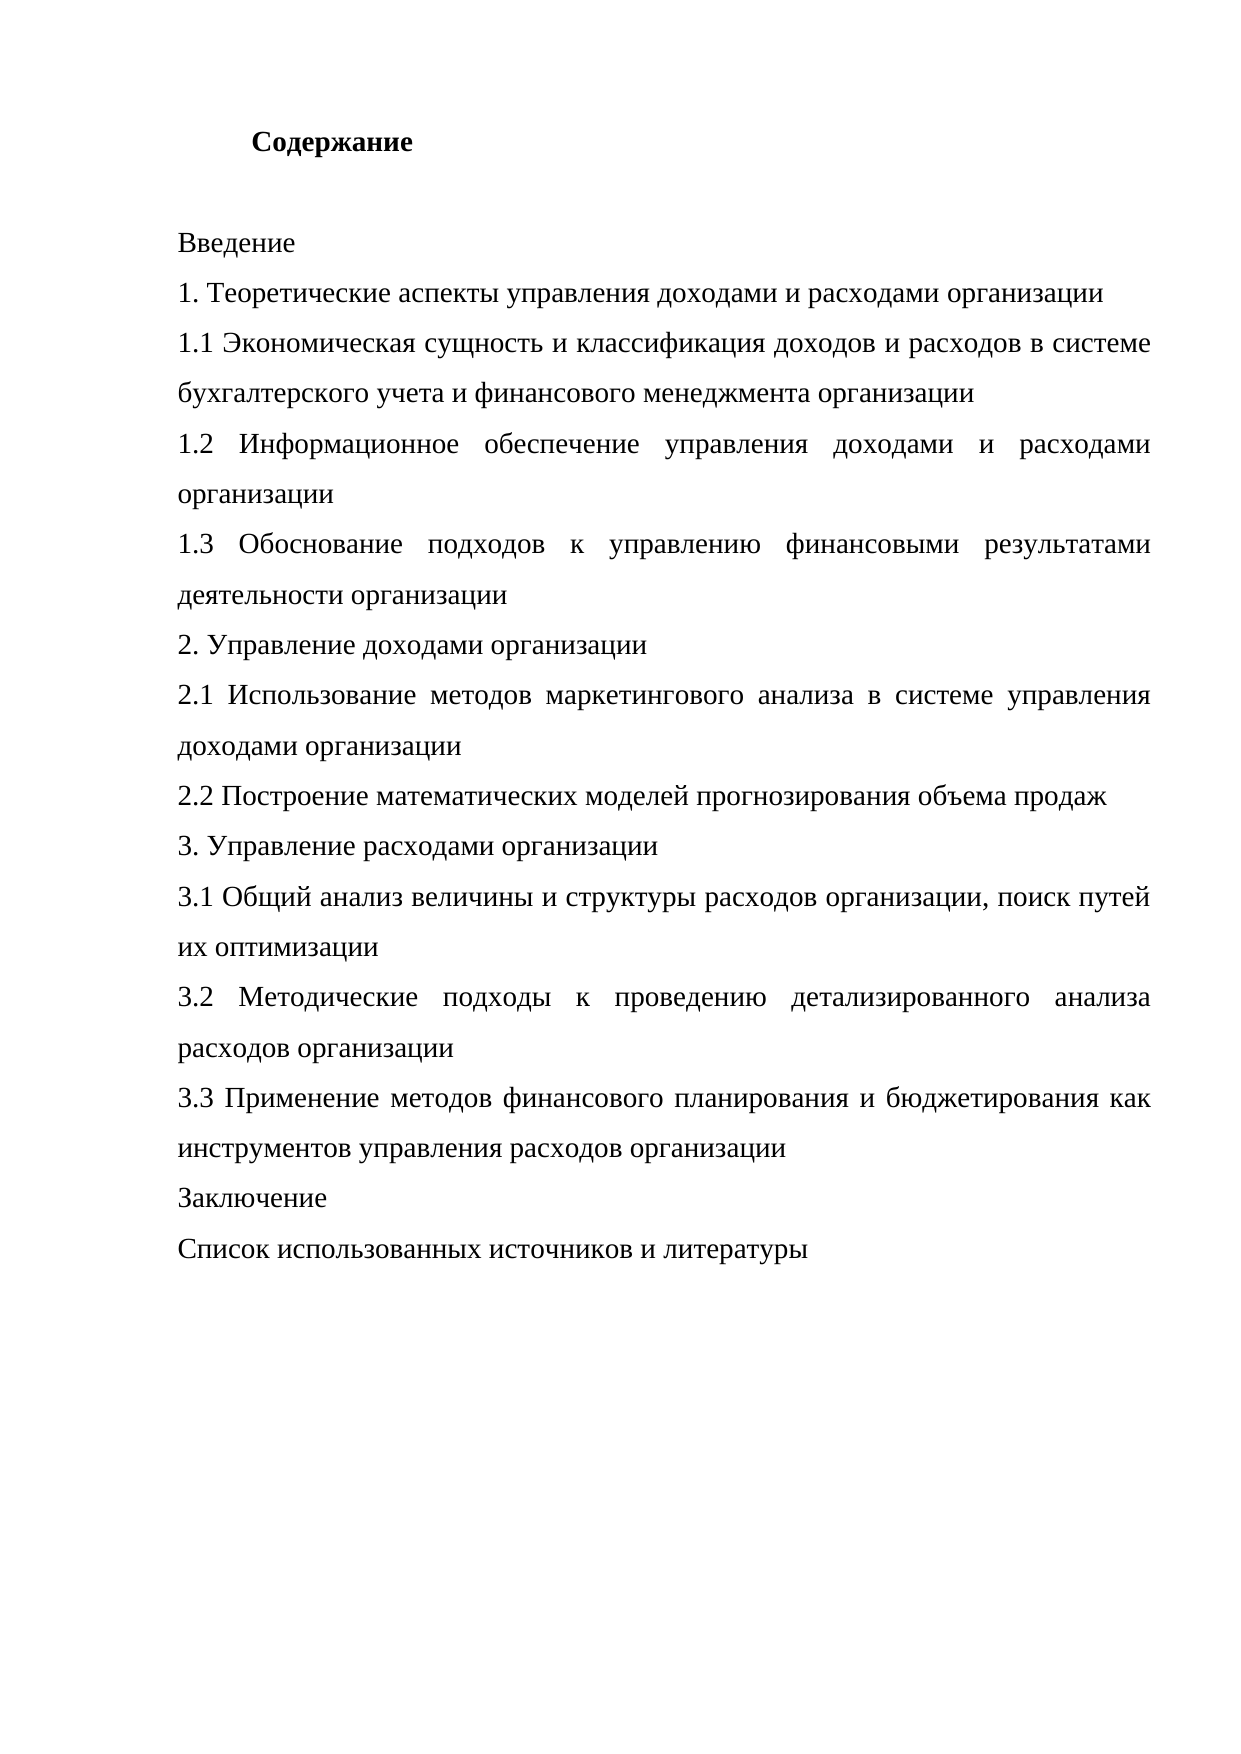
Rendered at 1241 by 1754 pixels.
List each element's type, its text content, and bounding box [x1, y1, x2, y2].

text 3.2 Методические подходы к проведению детализированного анализа расходов организации [177, 979, 1152, 1063]
text Заключение [177, 1181, 1152, 1214]
text 1.3 Обоснование подходов к управлению финансовыми результатами деятельности организации [177, 527, 1152, 610]
text 3.1 Общий анализ величины и структуры расходов организации, поиск путей их оптимизации [177, 879, 1152, 963]
text 2.2 Построение математических моделей прогнозирования объема продаж [177, 778, 1152, 812]
text 1.1 Экономическая сущность и классификация доходов и расходов в системе бухгалтерского учета и финансового менеджмента организации [177, 325, 1152, 409]
text Содержание [177, 124, 1152, 158]
text Введение [177, 225, 1152, 258]
text Список использованных источников и литературы [177, 1231, 1152, 1264]
text 1.2 Информационное обеспечение управления доходами и расходами организации [177, 426, 1152, 510]
text 2.1 Использование методов маркетингового анализа в системе управления доходами организации [177, 677, 1152, 761]
text 2. Управление доходами организации [177, 627, 1152, 661]
text 3. Управление расходами организации [177, 828, 1152, 862]
text 3.3 Применение методов финансового планирования и бюджетирования как инструментов управления расходов организации [177, 1080, 1152, 1164]
text 1. Теоретические аспекты управления доходами и расходами организации [177, 275, 1152, 308]
